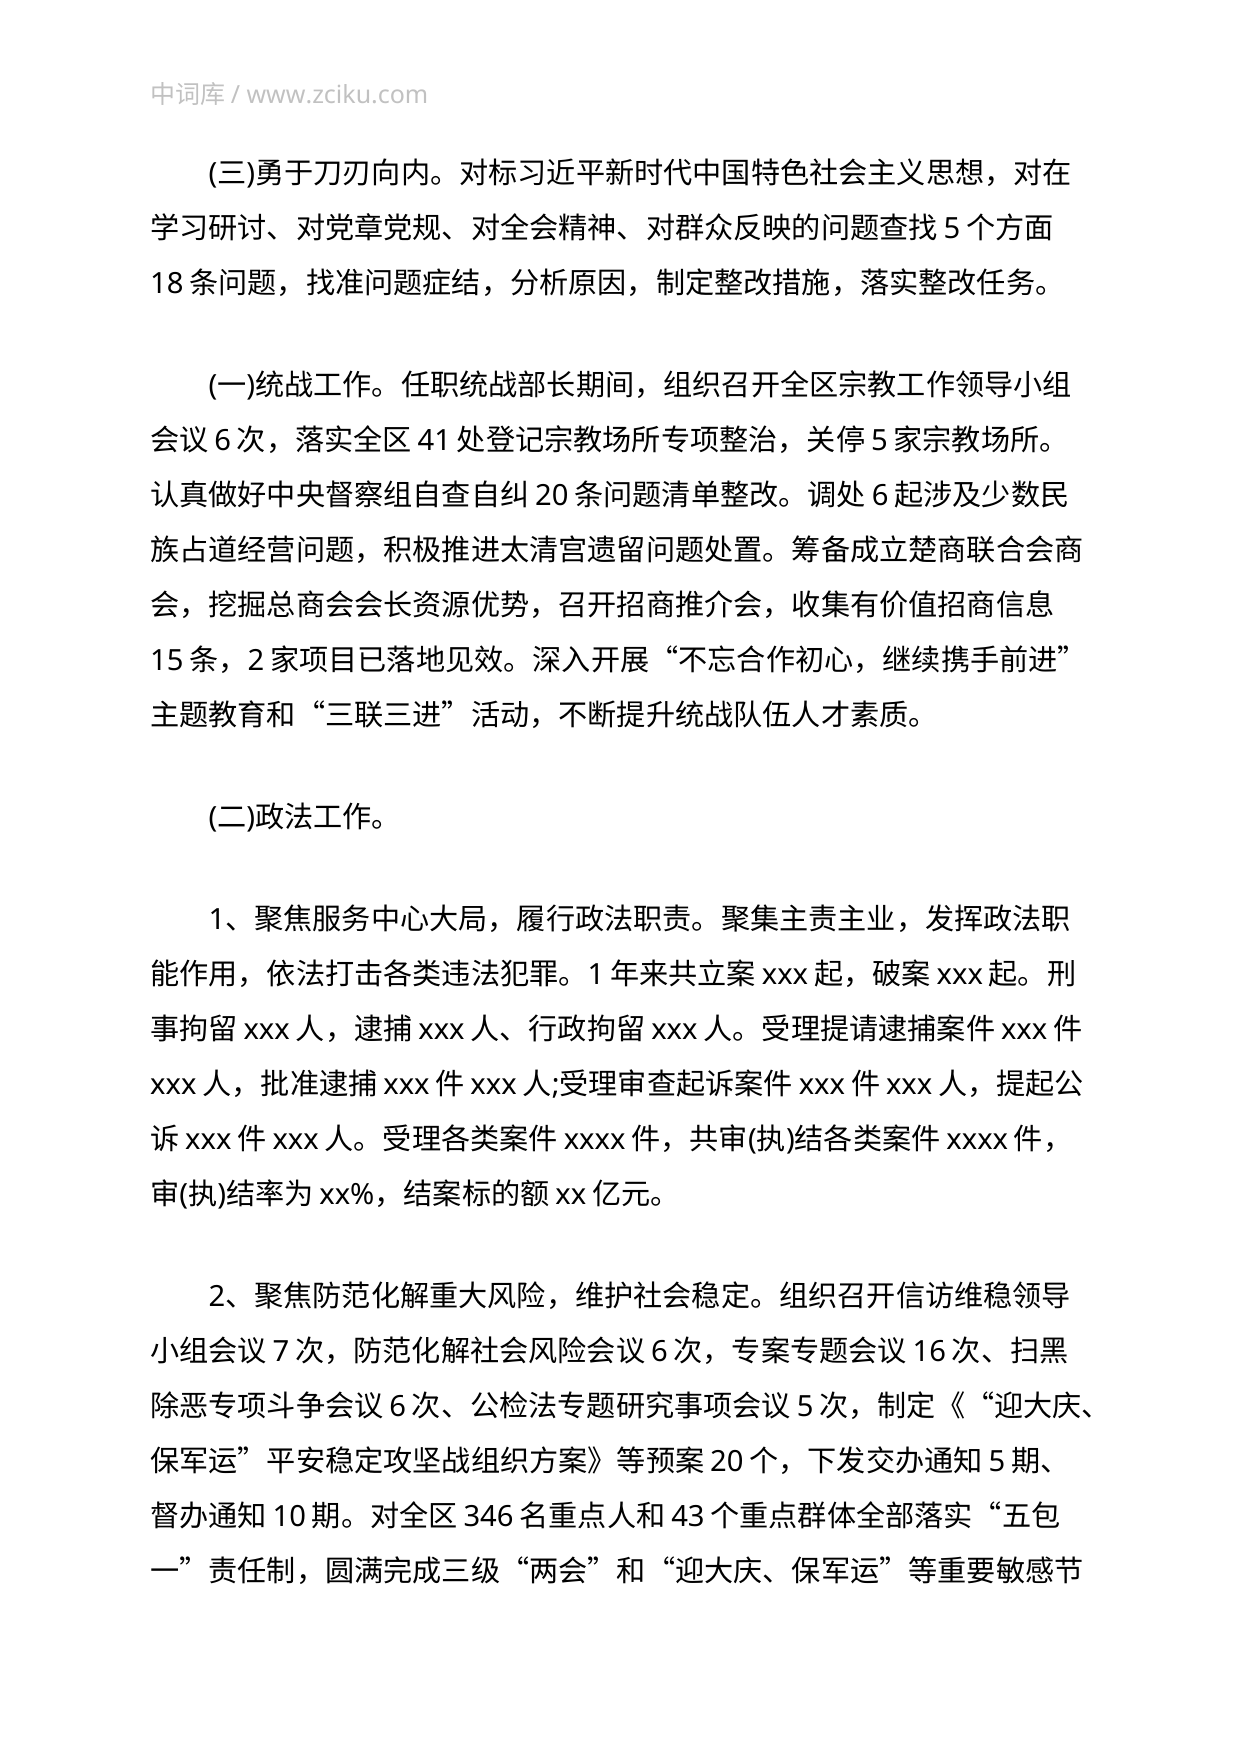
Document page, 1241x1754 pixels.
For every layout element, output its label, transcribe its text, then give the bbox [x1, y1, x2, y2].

text (三)勇于刀刃向内。对标习近平新时代中国特色社会主义思想，对在学习研讨、对党章党规、对全会精神、对群众反映的问题查找5个方面18条问题，找准问题症结，分析原因，制定整改措施，落实整改任务。 [150, 150, 1090, 302]
text 1、聚焦服务中心大局，履行政法职责。聚集主责主业，发挥政法职能作用，依法打击各类违法犯罪。1年来共立案xxx起，破案xxx起。刑事拘留xxx人，逮捕xxx人、行政拘留xxx人。受理提请逮捕案件xxx件xxx人，批准逮捕xxx件xxx人;受理审查起诉案件xxx件xxx人，提起公诉xxx件xxx人。受理各类案件xxxx件，共审(执)结各类案件xxxx件，审(执)结率为xx%，结案标的额xx亿元。 [150, 896, 1090, 1213]
text (二)政法工作。 [150, 793, 1090, 836]
text (一)统战工作。任职统战部长期间，组织召开全区宗教工作领导小组会议6次，落实全区41处登记宗教场所专项整治，关停5家宗教场所。认真做好中央督察组自查自纠20条问题清单整改。调处6起涉及少数民族占道经营问题，积极推进太清宫遗留问题处置。筹备成立楚商联合会商会，挖掘总商会会长资源优势，召开招商推介会，收集有价值招商信息15条，2家项目已落地见效。深入开展“不忘合作初心，继续携手前进”主题教育和“三联三进”活动，不断提升统战队伍人才素质。 [150, 362, 1090, 734]
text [150, 1272, 1090, 1590]
